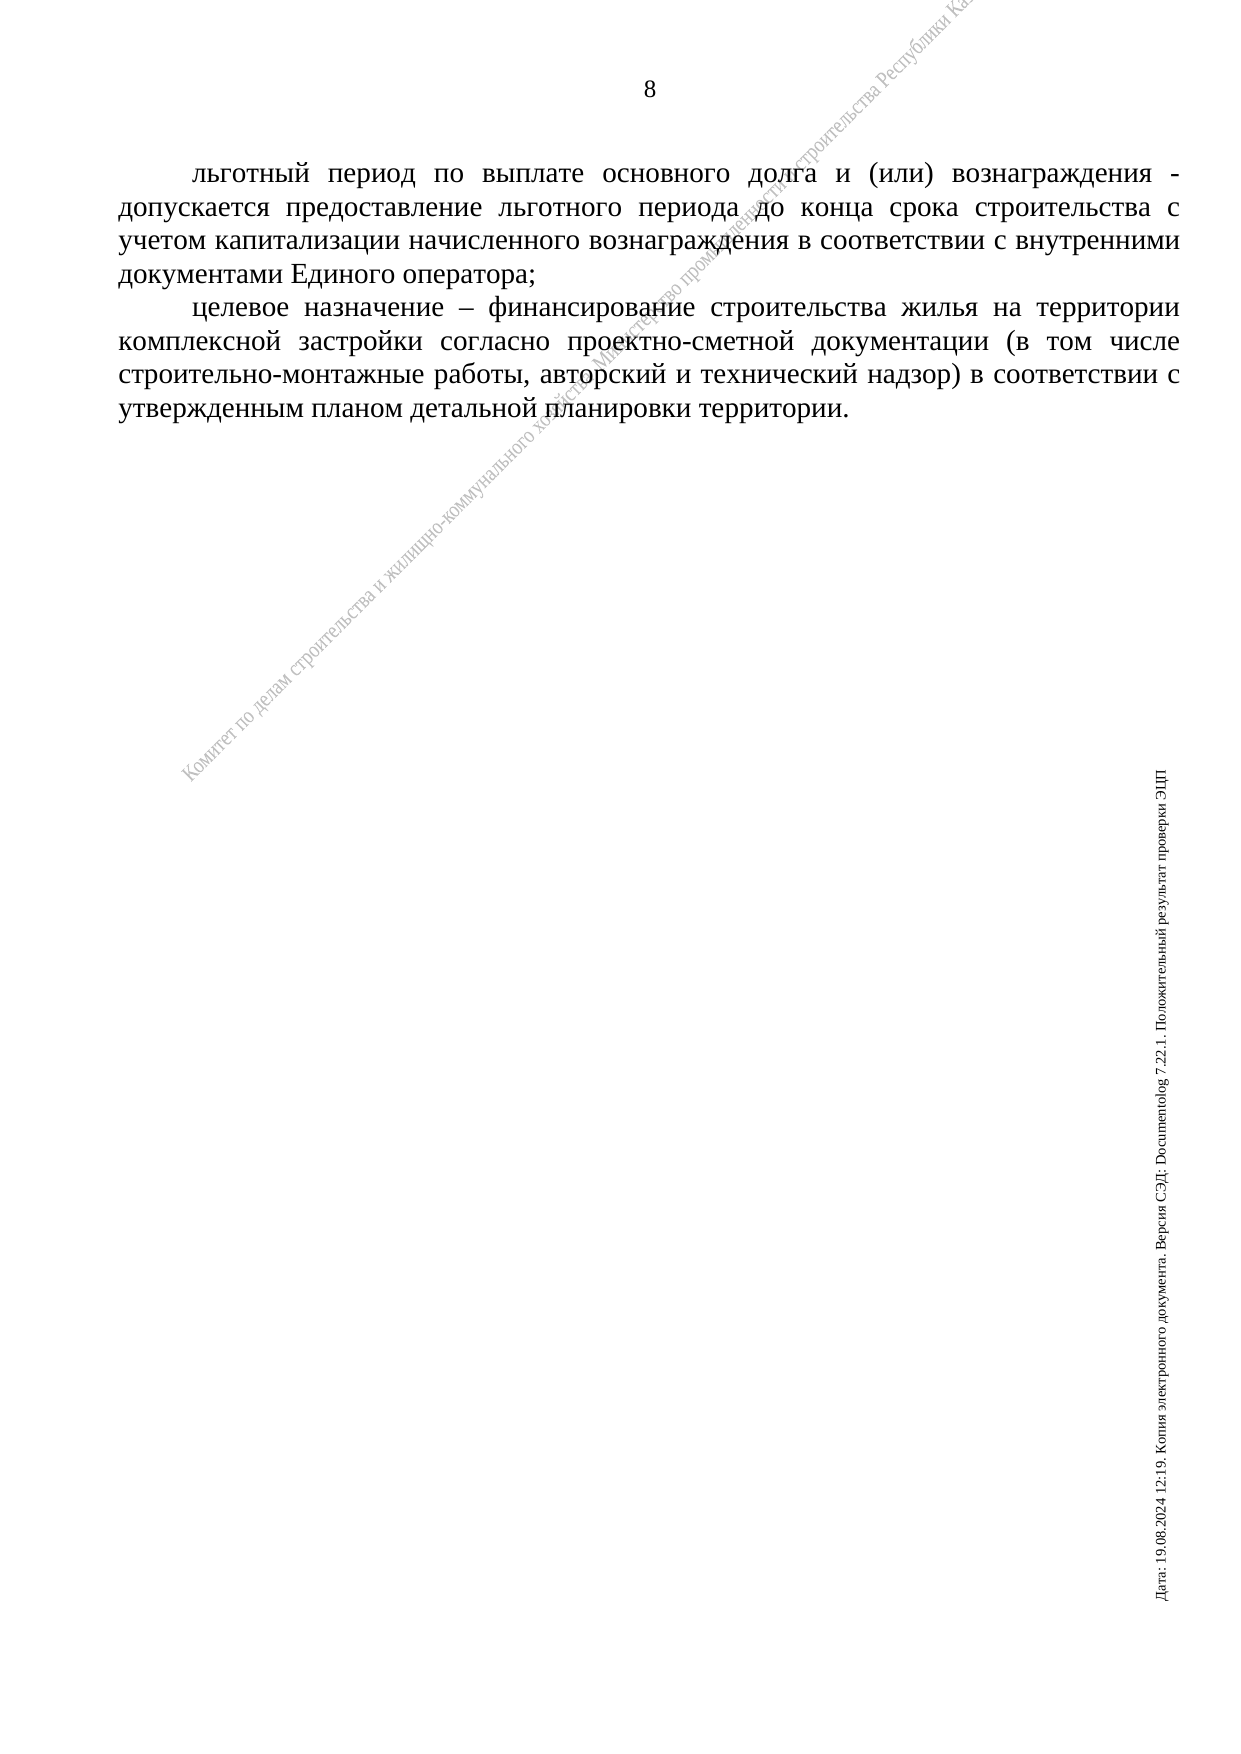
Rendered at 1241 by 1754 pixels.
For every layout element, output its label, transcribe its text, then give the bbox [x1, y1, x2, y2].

text целевое назначение – финансирование строительства жилья на территории комплексной застройки согласно проектно-сметной документации (в том числе строительно-монтажные работы, авторский и технический надзор) в соответствии с утвержденным планом детальной планировки территории. [118, 289, 1181, 424]
text льготный период по выплате основного долга и (или) вознаграждения - допускается предоставление льготного периода до конца срока строительства с учетом капитализации начисленного вознаграждения в соответствии с внутренними документами Единого оператора; [118, 155, 1181, 289]
